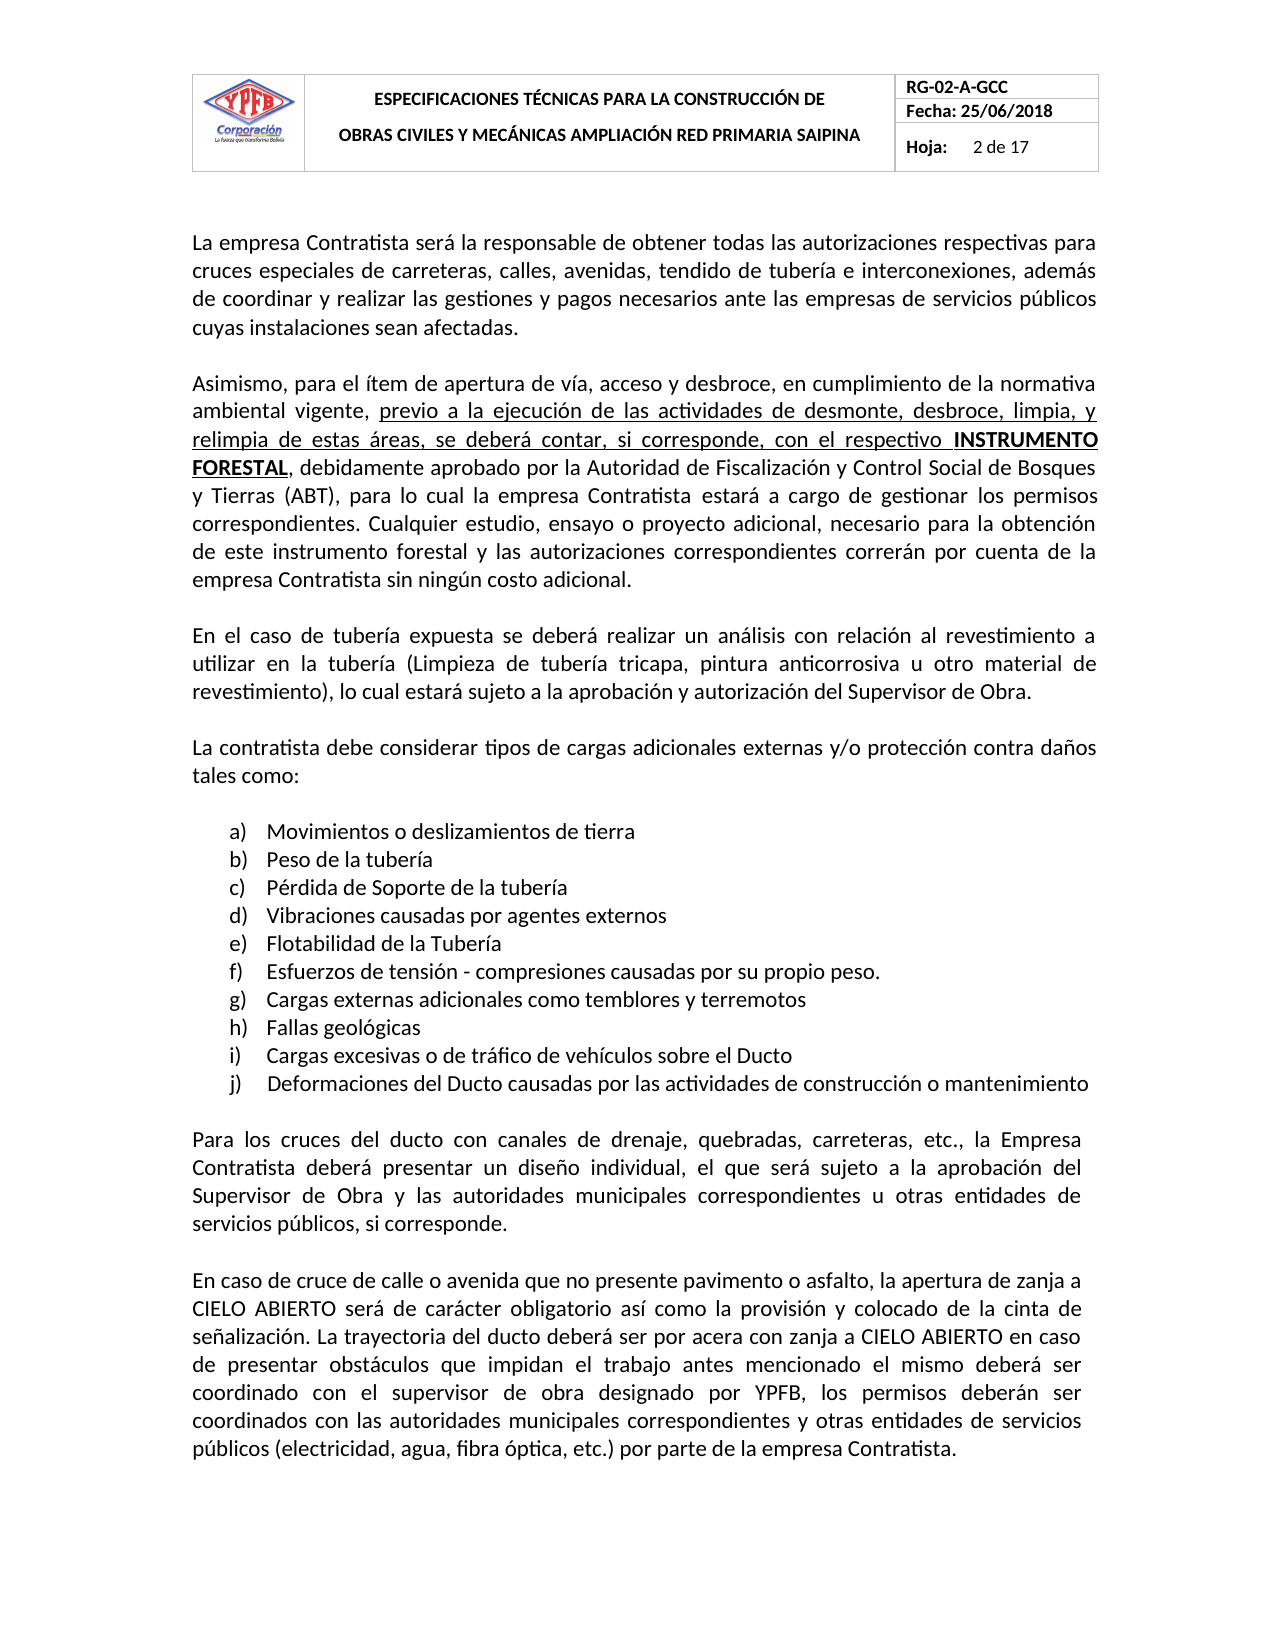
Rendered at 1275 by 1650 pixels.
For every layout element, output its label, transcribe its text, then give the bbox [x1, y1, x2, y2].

text En caso de cruce de calle o avenida que no presente pavimento o asfalto, la apertura de zanja a CIELO ABIERTO será de carácter obligatorio así como la provisión y colocado de la cinta de señalización. La trayectoria del ducto deberá ser por acera con zanja a CIELO ABIERTO en caso de presentar obstáculos que impidan el trabajo antes mencionado el mismo deberá ser coordinado con el supervisor de obra designado por YPFB, los permisos deberán ser coordinados con las autoridades municipales correspondientes y otras entidades de servicios públicos (electricidad, agua, fibra óptica, etc.) por parte de la empresa Contratista. [192, 1266, 1083, 1462]
list Peso de la tubería [229, 845, 1098, 873]
text Asimismo, para el ítem de apertura de vía, acceso y desbroce, en cumplimiento de la normativa ambiental vigente, previo a la ejecución de las actividades de desmonte, desbroce, limpia, y relimpia de estas áreas, se deberá contar, si corresponde, con el respectivo INSTRUMENTO FORESTAL, debidamente aprobado por la Autoridad de Fiscalización y Control Social de Bosques y Tierras (ABT), para lo cual la empresa Contratista estará a cargo de gestionar los permisos correspondientes. Cualquier estudio, ensayo o proyecto adicional, necesario para la obtención de este instrumento forestal y las autorizaciones correspondientes correrán por cuenta de la empresa Contratista sin ningún costo adicional. [192, 450, 1098, 593]
text Para los cruces del ducto con canales de drenaje, quebradas, carreteras, etc., la Empresa Contratista deberá presentar un diseño individual, el que será sujeto a la aprobación del Supervisor de Obra y las autoridades municipales correspondientes u otras entidades de servicios públicos, si corresponde. [192, 1125, 1083, 1237]
list Esfuerzos de tensión - compresiones causadas por su propio peso. [229, 957, 1098, 985]
list Vibraciones causadas por agentes externos [229, 901, 1098, 929]
list Flotabilidad de la Tubería [229, 929, 1098, 957]
picture [198, 76, 299, 144]
text La empresa Contratista será la responsable de obtener todas las autorizaciones respectivas para cruces especiales de carreteras, calles, avenidas, tendido de tubería e interconexiones, además de coordinar y realizar las gestiones y pagos necesarios ante las empresas de servicios públicos cuyas instalaciones sean afectadas. [192, 228, 1098, 341]
text La contratista debe considerar tipos de cargas adicionales externas y/o protección contra daños tales como: [192, 733, 1098, 789]
list Cargas excesivas o de tráfico de vehículos sobre el Ducto [229, 1041, 1098, 1069]
text Asimismo, para el ítem de apertura de vía, acceso y desbroce, en cumplimiento de la normativa ambiental vigente, previo a la ejecución de las actividades de desmonte, desbroce, limpia, y relimpia de estas áreas, se deberá contar, si corresponde, con el respectivo INSTRUMENTO FORESTAL, debidamente aprobado por la Autoridad de Fiscalización y Control Social de Bosques y Tierras (ABT), para lo cual la empresa Contratista estará a cargo de gestionar los permisos correspondientes. Cualquier estudio, ensayo o proyecto adicional, necesario para la obtención de este instrumento forestal y las autorizaciones correspondientes correrán por cuenta de la empresa Contratista sin ningún costo adicional. [192, 369, 1098, 449]
list Movimientos o deslizamientos de tierra [229, 817, 1098, 845]
text En el caso de tubería expuesta se deberá realizar un análisis con relación al revestimiento a utilizar en la tubería (Limpieza de tubería tricapa, pintura anticorrosiva u otro material de revestimiento), lo cual estará sujeto a la aprobación y autorización del Supervisor de Obra. [192, 621, 1098, 705]
list Deformaciones del Ducto causadas por las actividades de construcción o mantenimiento [229, 1069, 1098, 1097]
list Pérdida de Soporte de la tubería [229, 873, 1098, 901]
list Cargas externas adicionales como temblores y terremotos [229, 985, 1098, 1013]
list Fallas geológicas [229, 1013, 1098, 1041]
